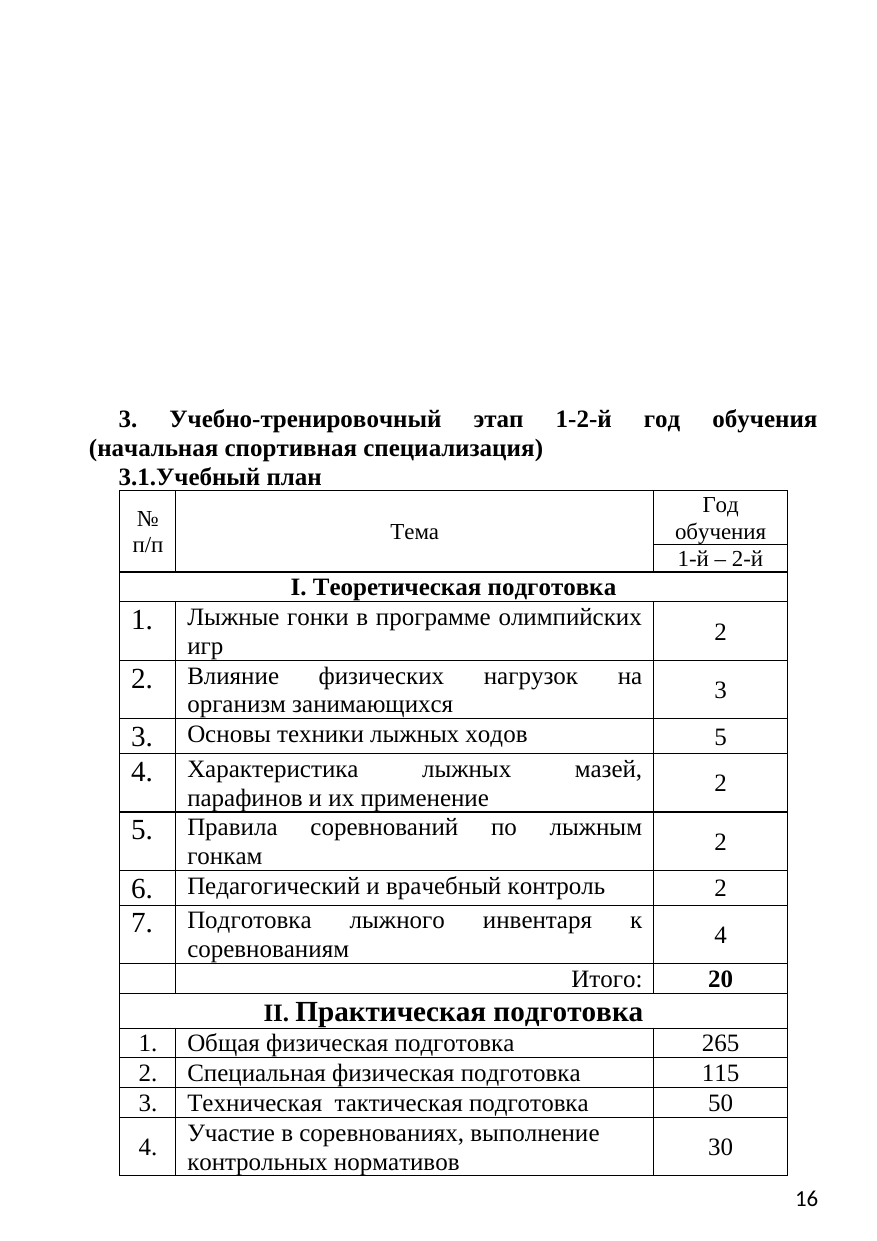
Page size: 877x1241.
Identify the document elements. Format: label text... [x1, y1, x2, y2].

table_cell Характеристика лыжных мазей, парафинов и их применение [176, 754, 653, 811]
table_cell [120, 602, 175, 660]
table_cell 265 [654, 1029, 787, 1057]
table_cell Техническая тактическая подготовка [176, 1088, 653, 1117]
table_cell [120, 813, 175, 870]
table_cell Итого: [176, 964, 653, 993]
table_cell I. Теоретическая подготовка [120, 573, 787, 601]
table_cell II. Практическая подготовка [120, 994, 787, 1027]
table_cell 2 [654, 871, 787, 904]
table_cell Участие в соревнованиях, выполнение контрольных нормативов [176, 1118, 653, 1175]
table_cell [120, 661, 175, 718]
table_cell 4. [120, 1118, 175, 1175]
table_cell Общая физическая подготовка [176, 1029, 653, 1057]
table_cell [120, 719, 175, 753]
table_cell 1-й – 2-й [654, 545, 787, 571]
table_cell 1. [120, 1029, 175, 1057]
table_header Год обучения [654, 491, 787, 544]
table_cell 30 [654, 1118, 787, 1175]
text 3. Учебно-тренировочный этап 1-2-й год обучения (начальная спортивная специализация) [89, 404, 818, 462]
table_cell [120, 754, 175, 811]
table_cell Педагогический и врачебный контроль [176, 871, 653, 904]
table_cell 2 [654, 754, 787, 811]
table_cell 2 [654, 813, 787, 870]
table_cell Основы техники лыжных ходов [176, 719, 653, 753]
table_cell 4 [654, 906, 787, 963]
table_cell Подготовка лыжного инвентаря к соревнованиям [176, 906, 653, 963]
table_cell 20 [654, 964, 787, 993]
table_header Тема [176, 491, 653, 571]
table_cell 2 [654, 602, 787, 660]
table_cell [120, 871, 175, 904]
table_cell 50 [654, 1088, 787, 1117]
table_cell [120, 964, 175, 993]
text 3.1.Учебный план [89, 462, 818, 490]
table_cell Влияние физических нагрузок на организм занимающихся [176, 661, 653, 718]
table_cell Правила соревнований по лыжным гонкам [176, 813, 653, 870]
table_cell 5 [654, 719, 787, 753]
table_cell Специальная физическая подготовка [176, 1058, 653, 1087]
table_cell [120, 906, 175, 963]
table_cell 3. [120, 1088, 175, 1117]
table_header № п/п [120, 491, 175, 571]
table_cell 3 [654, 661, 787, 718]
table_cell 2. [120, 1058, 175, 1087]
table_cell Лыжные гонки в программе олимпийских игр [176, 602, 653, 660]
table_cell 115 [654, 1058, 787, 1087]
